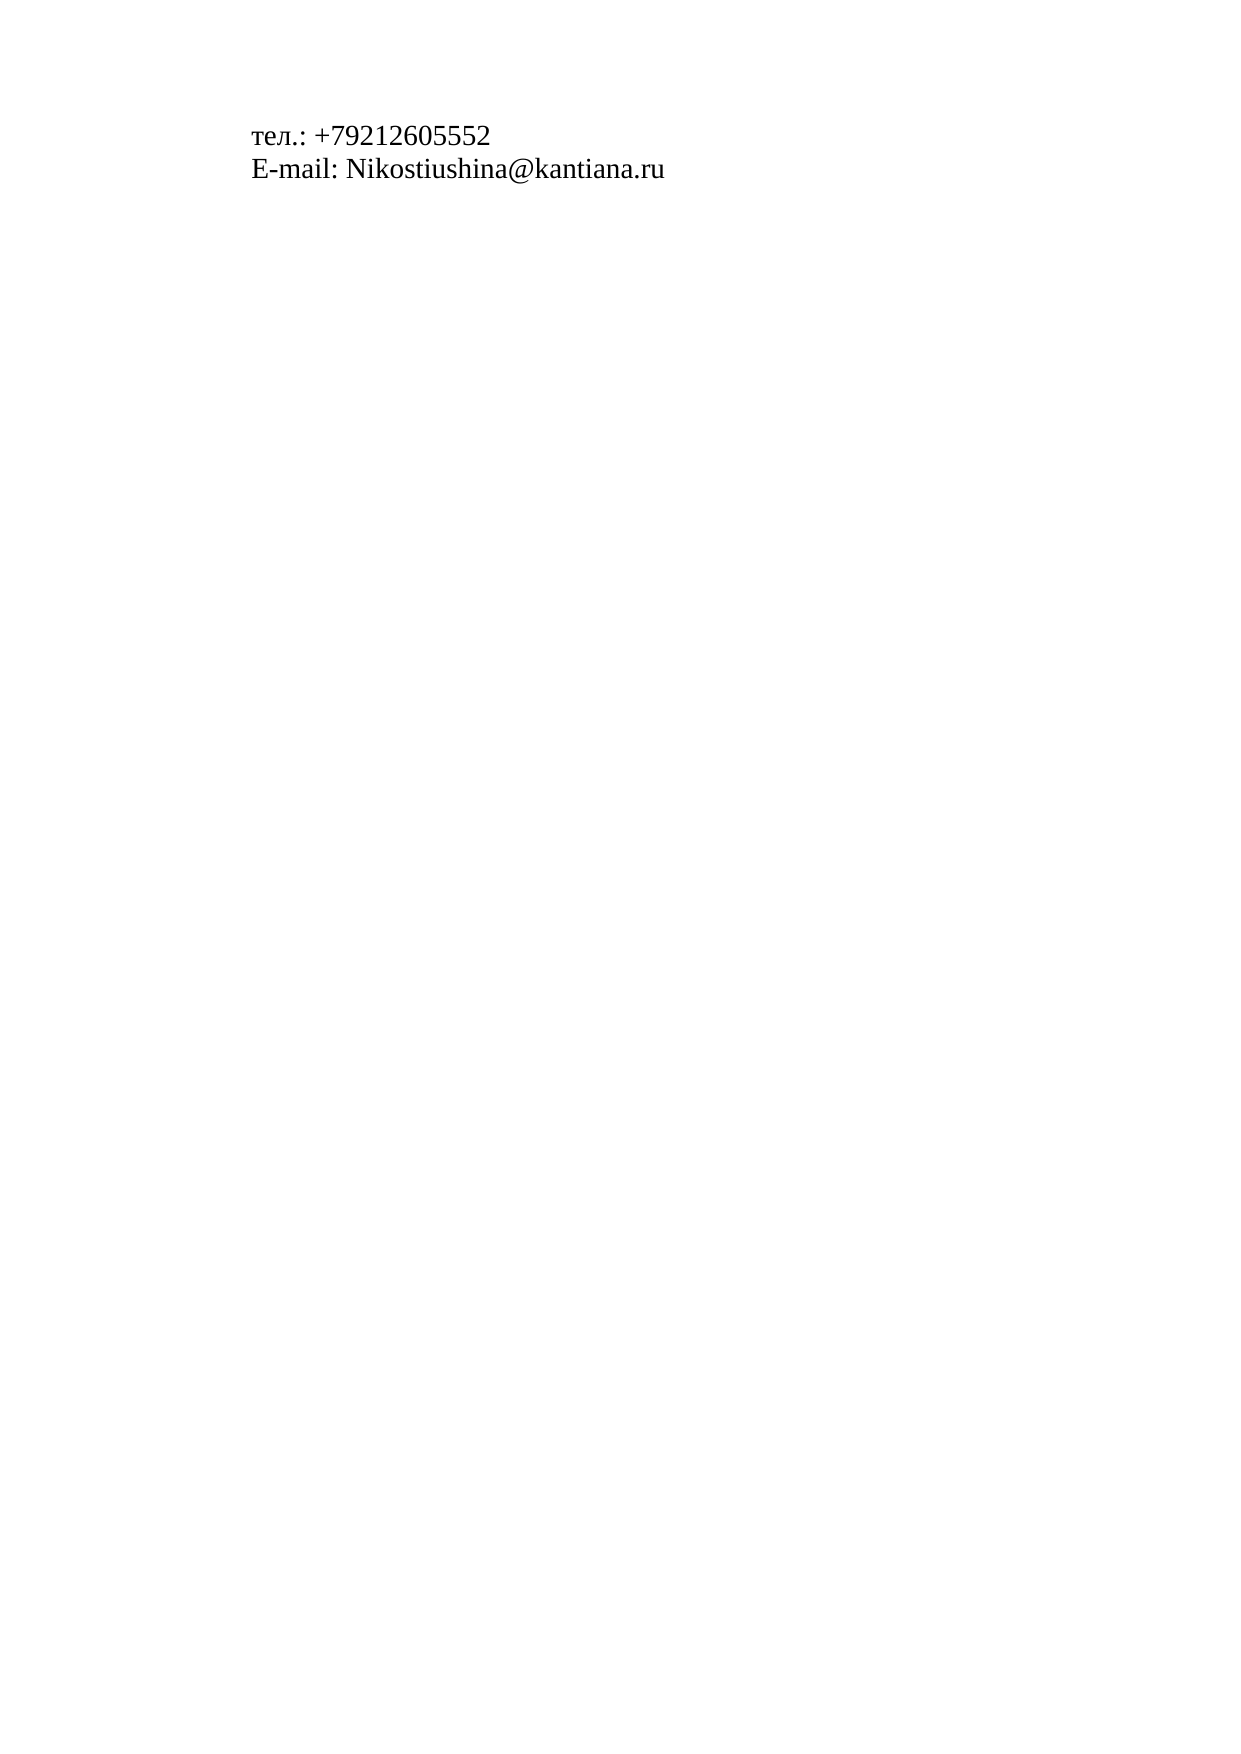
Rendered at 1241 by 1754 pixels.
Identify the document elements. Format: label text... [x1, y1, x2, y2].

text E-mail: Nikostiushina@kantiana.ru [177, 152, 1152, 185]
text тел.: +79212605552 [177, 118, 1152, 152]
